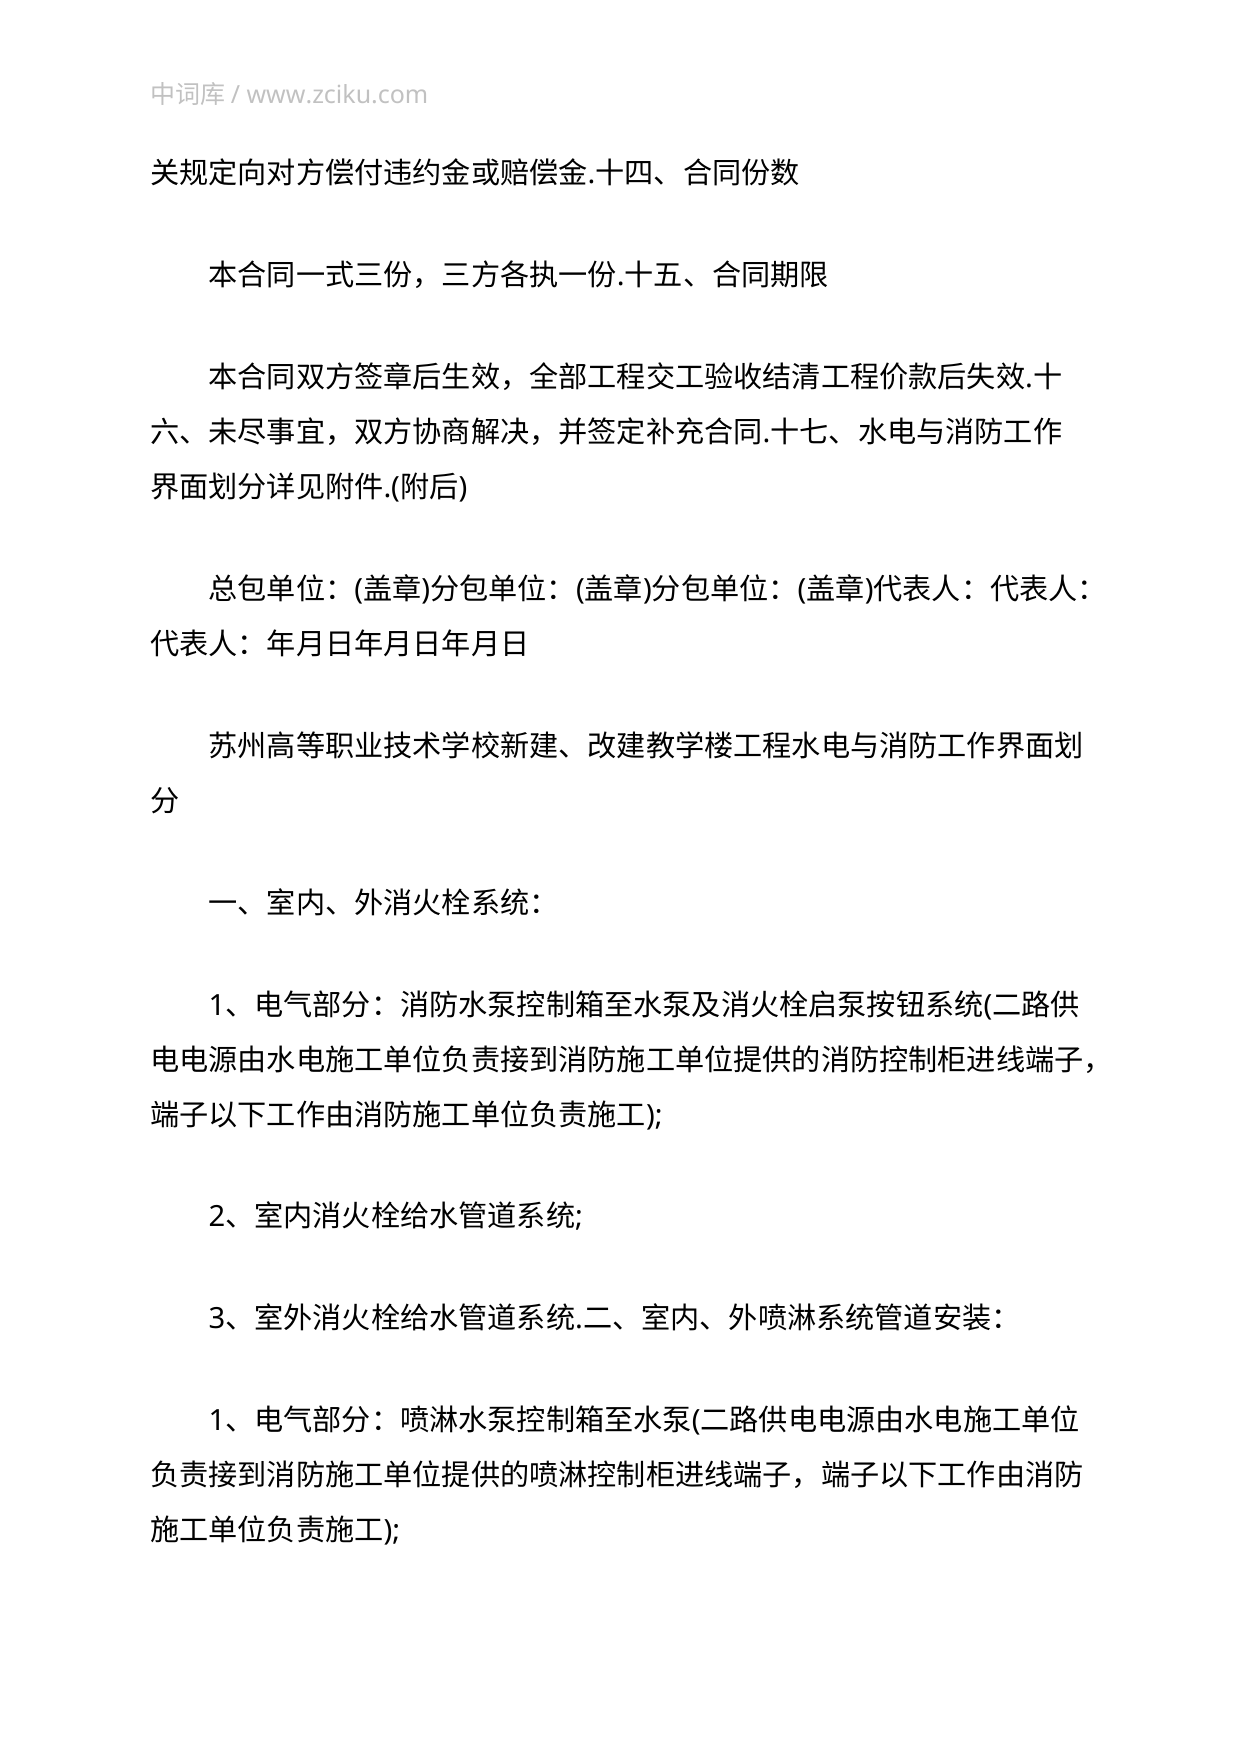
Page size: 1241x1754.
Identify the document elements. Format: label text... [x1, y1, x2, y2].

text 3、室外消火栓给水管道系统.二、室内、外喷淋系统管道安装： [150, 1295, 1090, 1337]
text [150, 150, 1090, 192]
text 2、室内消火栓给水管道系统; [150, 1193, 1090, 1235]
text 一、室内、外消火栓系统： [150, 879, 1090, 922]
text 1、电气部分：喷淋水泵控制箱至水泵(二路供电电源由水电施工单位负责接到消防施工单位提供的喷淋控制柜进线端子，端子以下工作由消防施工单位负责施工); [150, 1397, 1090, 1549]
text 本合同双方签章后生效，全部工程交工验收结清工程价款后失效.十六、未尽事宜，双方协商解决，并签定补充合同.十七、水电与消防工作界面划分详见附件.(附后) [150, 354, 1090, 506]
text 总包单位：(盖章)分包单位：(盖章)分包单位：(盖章)代表人：代表人：代表人：年月日年月日年月日 [150, 566, 1090, 663]
text 苏州高等职业技术学校新建、改建教学楼工程水电与消防工作界面划分 [150, 723, 1090, 820]
text 1、电气部分：消防水泵控制箱至水泵及消火栓启泵按钮系统(二路供电电源由水电施工单位负责接到消防施工单位提供的消防控制柜进线端子，端子以下工作由消防施工单位负责施工); [150, 981, 1090, 1133]
text 本合同一式三份，三方各执一份.十五、合同期限 [150, 252, 1090, 294]
